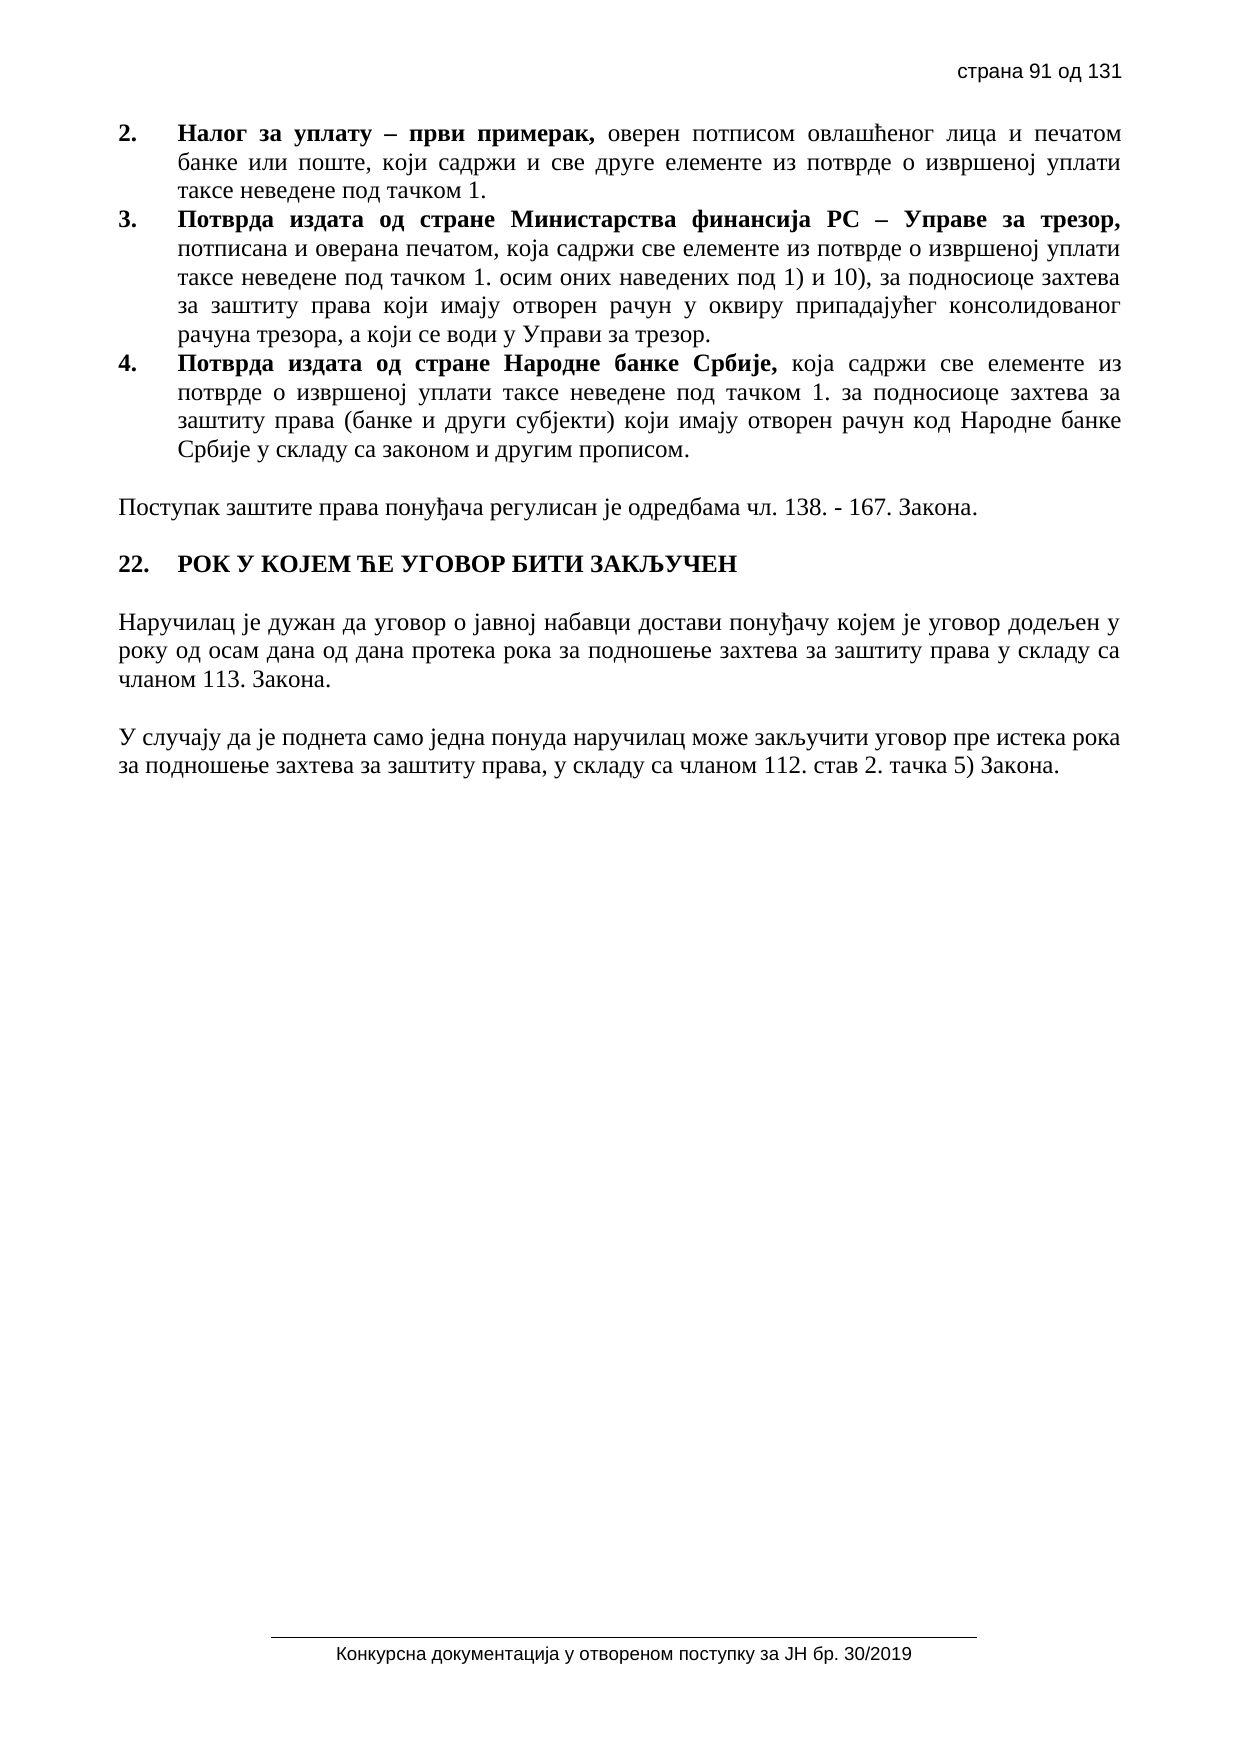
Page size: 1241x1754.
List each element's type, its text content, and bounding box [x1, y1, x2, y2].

text Наручилац је дужан да уговор о јавној набавци достави понуђачу којем је уговор додељен у року од осам дана од дана протека рока за подношење захтева за заштиту права у складу са чланом 113. Закона. [118, 607, 1122, 693]
list Налог за уплату – први примерак, оверен потписом овлашћеног лица и печатом банке или поште, који садржи и све друге елементе из потврде о извршеној уплати таксе неведене под тачком 1. [118, 118, 1122, 204]
text 22. РОК У КОЈЕМ ЋЕ УГОВОР БИТИ ЗАКЉУЧЕН [118, 549, 1122, 578]
text Поступак заштите права понуђача регулисан је одредбама чл. 138. - 167. Закона. [118, 492, 1122, 521]
list Потврда издата од стране Министарства финансија РС – Управе за трезор, потписана и оверана печатом, која садржи све елементе из потврде о извршеној уплати таксе неведене под тачком 1. осим оних наведених под 1) и 10), за подносиоце захтева за заштиту права који имају отворен рачун у оквиру припадајућег консолидованог рачуна трезора, а који се води у Управи за трезор. [118, 204, 1122, 348]
text У случају да је поднета само једна понуда наручилац може закључити уговор пре истека рока за подношење захтева за заштиту права, у складу са чланом 112. став 2. тачка 5) Закона. [118, 722, 1122, 779]
list Потврда издата од стране Народне банке Србије, која садржи све елементе из потврде о извршеној уплати таксе неведене под тачком 1. за подносиоце захтева за заштиту права (банке и други субјекти) који имају отворен рачун код Народне банке Србије у складу са законом и другим прописом. [118, 348, 1122, 463]
